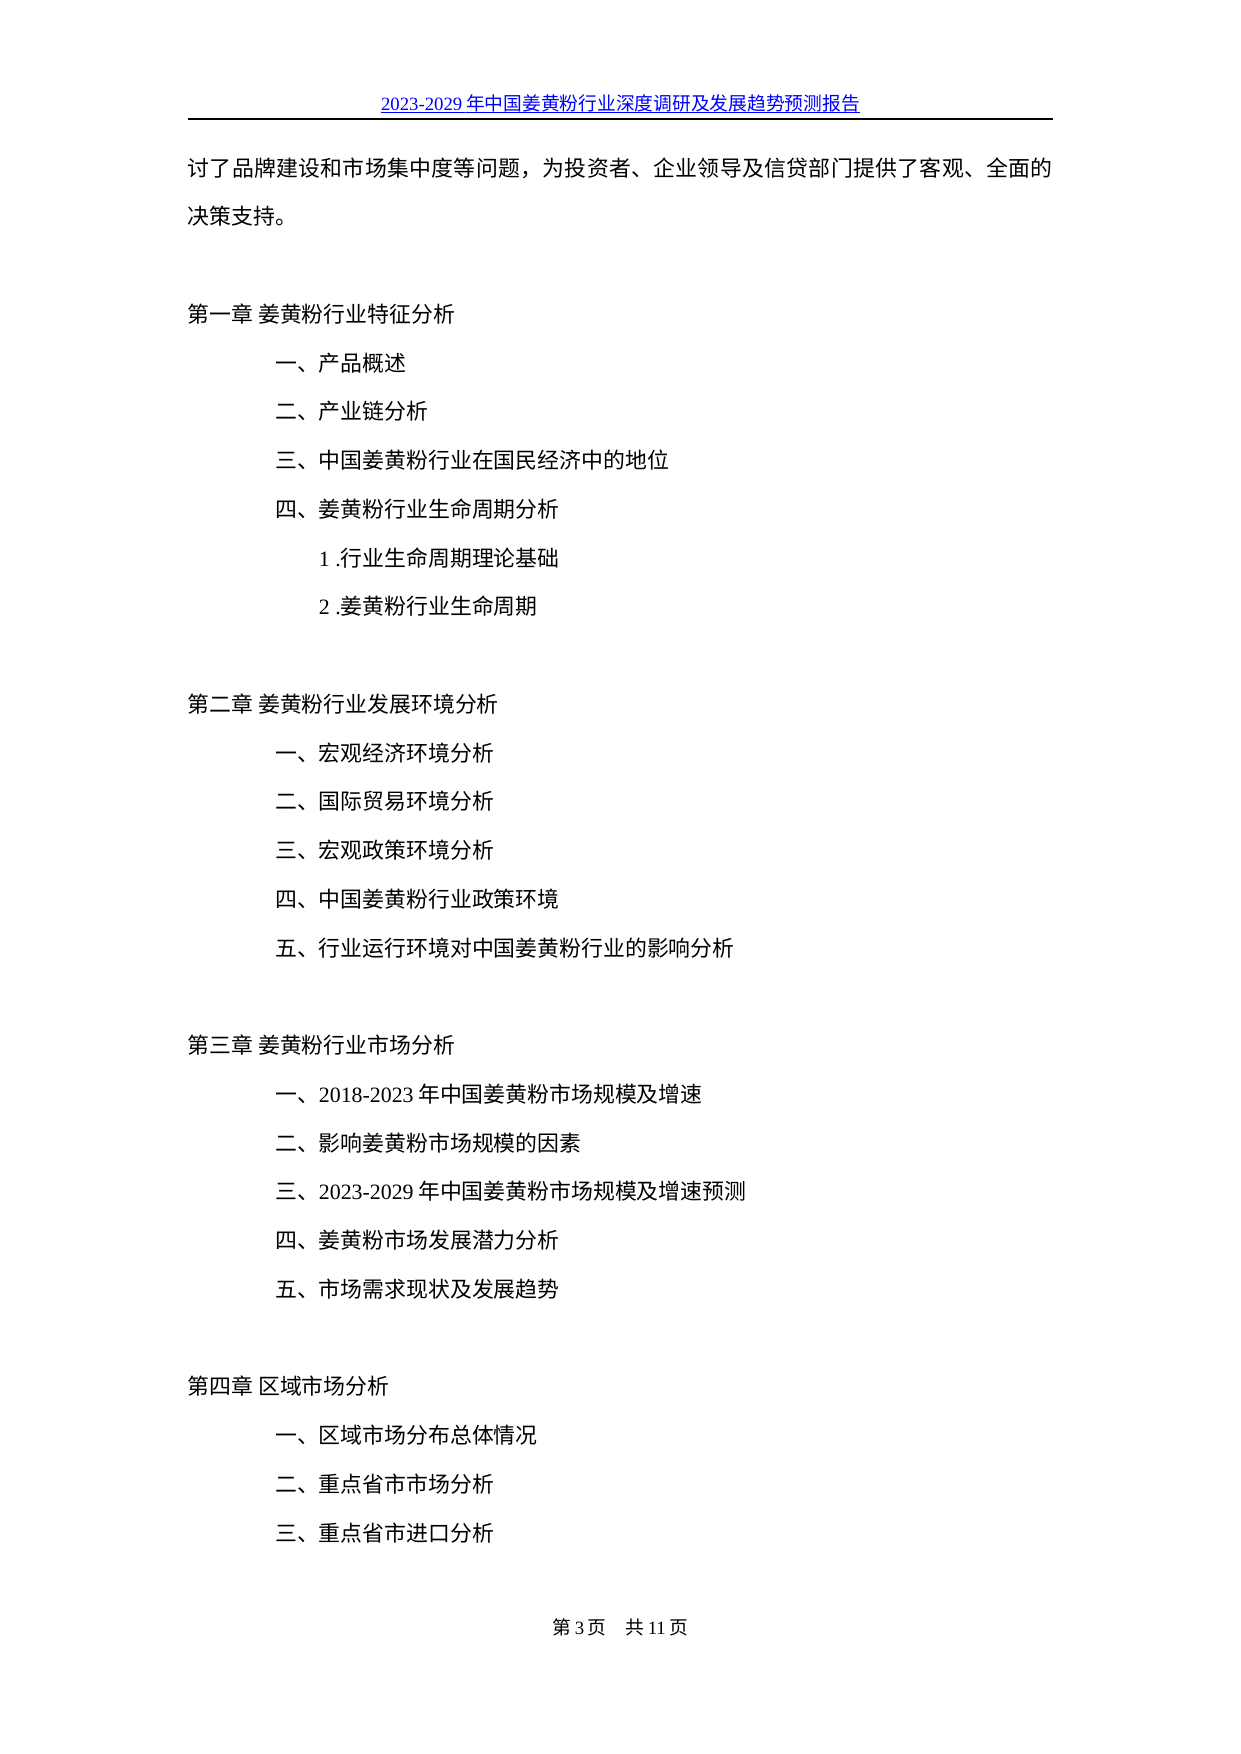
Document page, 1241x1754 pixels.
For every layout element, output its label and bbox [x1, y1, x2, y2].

text [187, 150, 1053, 1548]
